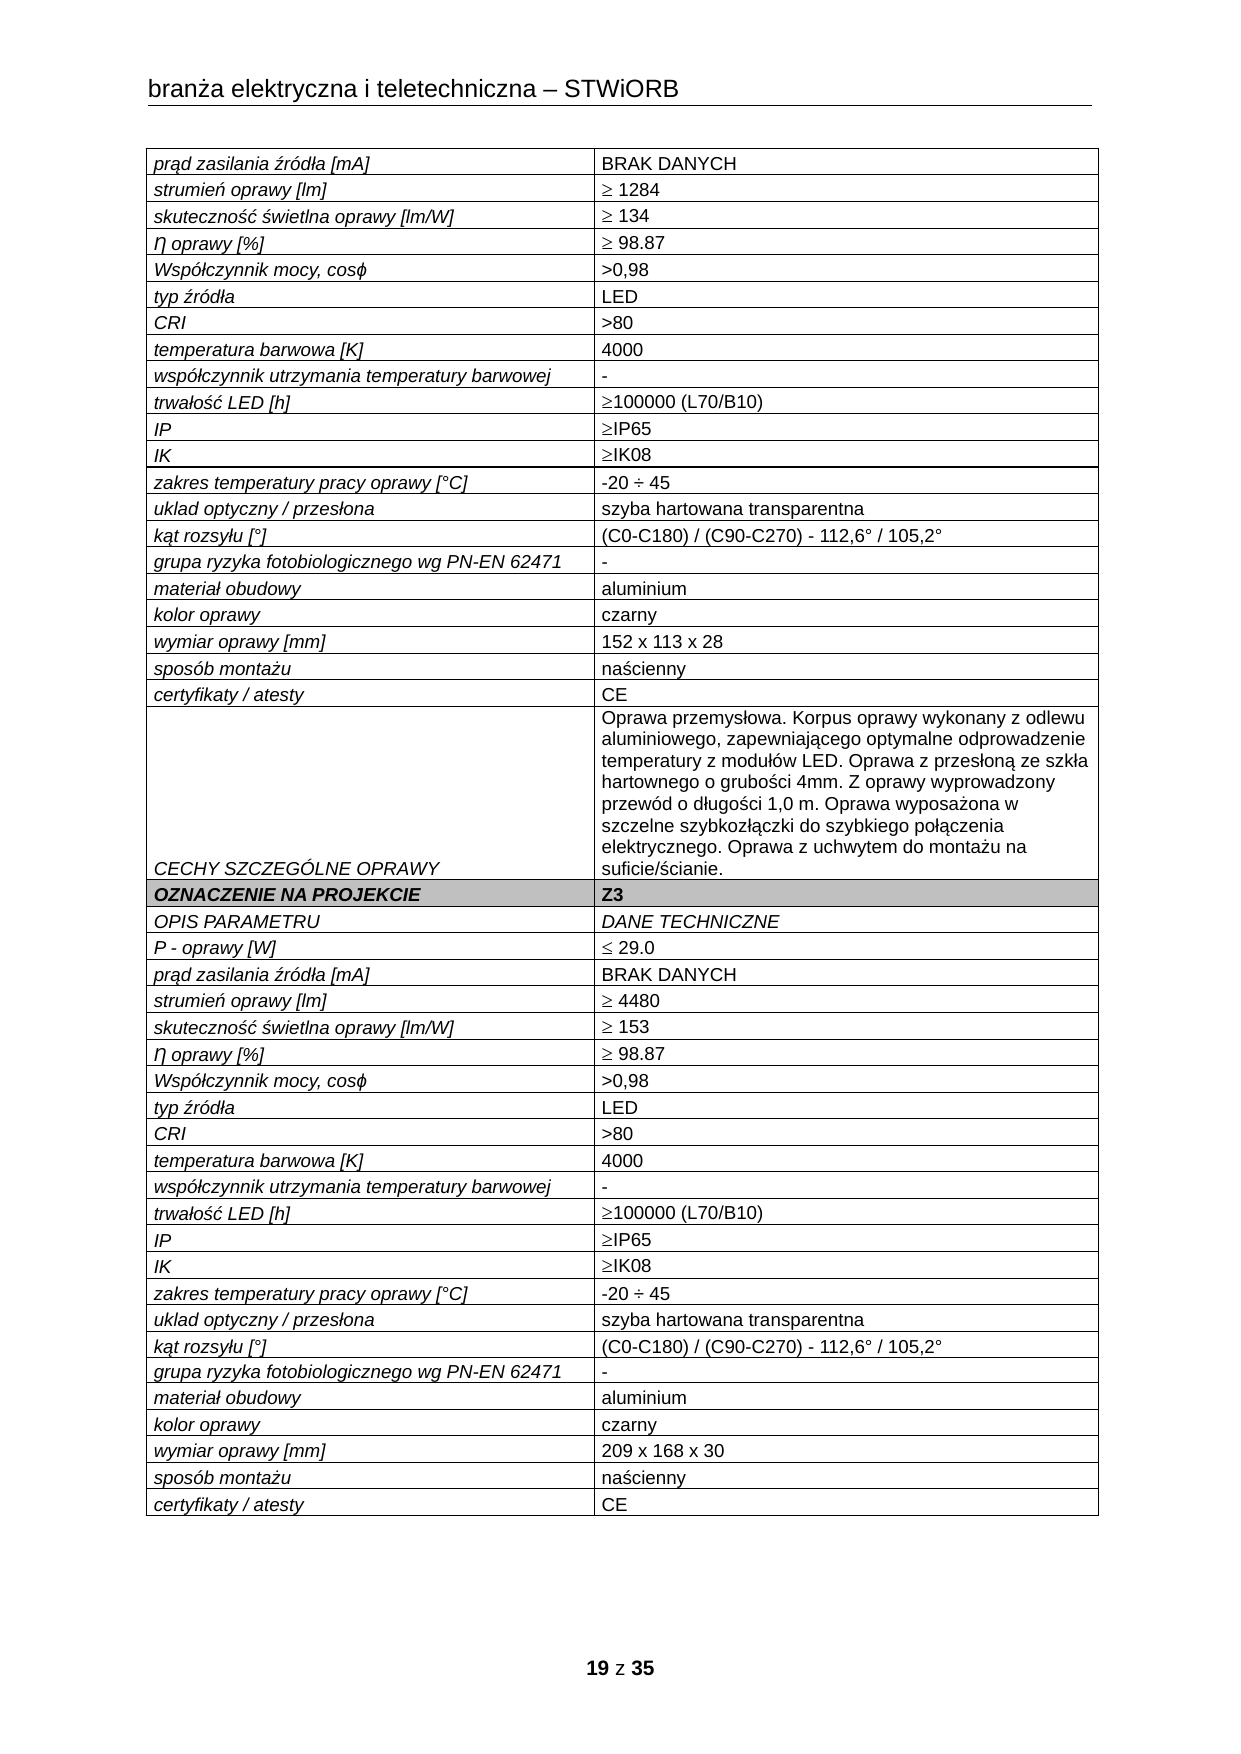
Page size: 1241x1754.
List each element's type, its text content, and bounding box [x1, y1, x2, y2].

table_cell Współczynnik mocy, cosϕ [147, 1066, 594, 1092]
table_cell typ źródła [147, 282, 594, 307]
table_cell kolor oprawy [147, 1410, 594, 1435]
table_cell P - oprawy [W] [147, 933, 594, 959]
table_cell -20 ÷ 45 [595, 1279, 1098, 1304]
table_cell (C0-C180) / (C90-C270) - 112,6° / 105,2° [595, 1332, 1098, 1357]
table_cell BRAK DANYCH [595, 149, 1098, 174]
table_cell Ƞ oprawy [%] [147, 1040, 594, 1065]
table_cell CE [595, 1489, 1098, 1515]
table_cell LED [595, 1093, 1098, 1118]
table_cell (C0-C180) / (C90-C270) - 112,6° / 105,2° [595, 521, 1098, 546]
table_cell 4000 [595, 1146, 1098, 1171]
table_cell 4000 [595, 335, 1098, 360]
table_cell CECHY SZCZEGÓLNE OPRAWY [147, 707, 594, 879]
table_cell strumień oprawy [lm] [147, 175, 594, 201]
table_cell czarny [595, 1410, 1098, 1435]
table_cell ≥IP65 [595, 414, 1098, 440]
table_cell OPIS PARAMETRU [147, 907, 594, 932]
table_cell - [595, 1358, 1098, 1382]
table_cell temperatura barwowa [K] [147, 335, 594, 360]
table_cell ≥ 4480 [595, 986, 1098, 1012]
table_cell >0,98 [595, 1066, 1098, 1092]
table_cell IP [147, 414, 594, 440]
table_cell prąd zasilania źródła [mA] [147, 149, 594, 174]
table_cell kąt rozsyłu [°] [147, 1332, 594, 1357]
table_cell CE [595, 680, 1098, 706]
table_cell typ źródła [147, 1093, 594, 1118]
table_cell 152 x 113 x 28 [595, 627, 1098, 652]
table_cell CRI [147, 1119, 594, 1145]
table_cell skuteczność świetlna oprawy [lm/W] [147, 202, 594, 227]
table_cell ≥100000 (L70/B10) [595, 388, 1098, 413]
table_cell -20 ÷ 45 [595, 468, 1098, 493]
table_cell materiał obudowy [147, 574, 594, 599]
table_cell zakres temperatury pracy oprawy [°C] [147, 1279, 594, 1304]
table_cell ≥ 98.87 [595, 1040, 1098, 1065]
table_cell ≥IP65 [595, 1225, 1098, 1251]
table_cell kąt rozsyłu [°] [147, 521, 594, 546]
table_cell >0,98 [595, 255, 1098, 281]
table_cell ≥ 98.87 [595, 229, 1098, 254]
table_cell strumień oprawy [lm] [147, 986, 594, 1012]
table_cell materiał obudowy [147, 1383, 594, 1409]
table_cell BRAK DANYCH [595, 960, 1098, 985]
table_cell Współczynnik mocy, cosϕ [147, 255, 594, 281]
table_cell Z3 [595, 880, 1098, 906]
table_cell wymiar oprawy [mm] [147, 627, 594, 652]
table_cell Oprawa przemysłowa. Korpus oprawy wykonany z odlewu aluminiowego, zapewniającego optymalne odprowadzenie temperatury z modułów LED. Oprawa z przesłoną ze szkła hartownego o grubości 4mm. Z oprawy wyprowadzony przewód o długości 1,0 m. Oprawa wyposażona w szczelne szybkozłączki do szybkiego połączenia elektrycznego. Oprawa z uchwytem do montażu na suficie/ścianie. [595, 707, 1098, 879]
table_cell temperatura barwowa [K] [147, 1146, 594, 1171]
table_cell zakres temperatury pracy oprawy [°C] [147, 468, 594, 493]
table_cell ≥100000 (L70/B10) [595, 1199, 1098, 1224]
table_cell grupa ryzyka fotobiologicznego wg PN-EN 62471 [147, 1358, 594, 1382]
table_cell uklad optyczny / przesłona [147, 494, 594, 519]
table_cell kolor oprawy [147, 600, 594, 626]
table_cell certyfikaty / atesty [147, 680, 594, 706]
table_cell - [595, 1172, 1098, 1198]
table_cell IK [147, 1252, 594, 1277]
table_cell aluminium [595, 1383, 1098, 1409]
table_cell IK [147, 441, 594, 466]
table_cell szyba hartowana transparentna [595, 494, 1098, 519]
table_cell trwałość LED [h] [147, 1199, 594, 1224]
table_cell DANE TECHNICZNE [595, 907, 1098, 932]
table_cell szyba hartowana transparentna [595, 1305, 1098, 1331]
table_cell OZNACZENIE NA PROJEKCIE [147, 880, 594, 906]
table_cell Ƞ oprawy [%] [147, 229, 594, 254]
table_cell skuteczność świetlna oprawy [lm/W] [147, 1013, 594, 1038]
table_cell IP [147, 1225, 594, 1251]
table_cell prąd zasilania źródła [mA] [147, 960, 594, 985]
table_cell LED [595, 282, 1098, 307]
table_cell naścienny [595, 654, 1098, 679]
table_cell trwałość LED [h] [147, 388, 594, 413]
table_cell CRI [147, 308, 594, 334]
table_cell - [595, 361, 1098, 387]
table_cell ≥ 1284 [595, 175, 1098, 201]
table_cell >80 [595, 1119, 1098, 1145]
table_cell ≥ 153 [595, 1013, 1098, 1038]
table_cell sposób montażu [147, 654, 594, 679]
table_cell ≥IK08 [595, 441, 1098, 466]
table_cell 209 x 168 x 30 [595, 1436, 1098, 1462]
table_cell ≥ 134 [595, 202, 1098, 227]
table_cell grupa ryzyka fotobiologicznego wg PN-EN 62471 [147, 547, 594, 573]
table_cell sposób montażu [147, 1463, 594, 1488]
table_cell ≥IK08 [595, 1252, 1098, 1277]
table_cell uklad optyczny / przesłona [147, 1305, 594, 1331]
table_cell aluminium [595, 574, 1098, 599]
table_cell naścienny [595, 1463, 1098, 1488]
table_cell wymiar oprawy [mm] [147, 1436, 594, 1462]
table_cell >80 [595, 308, 1098, 334]
table_cell czarny [595, 600, 1098, 626]
table_cell współczynnik utrzymania temperatury barwowej [147, 361, 594, 387]
table_cell współczynnik utrzymania temperatury barwowej [147, 1172, 594, 1198]
table_cell certyfikaty / atesty [147, 1489, 594, 1515]
table_cell - [595, 547, 1098, 573]
table_cell ≤ 29.0 [595, 933, 1098, 959]
